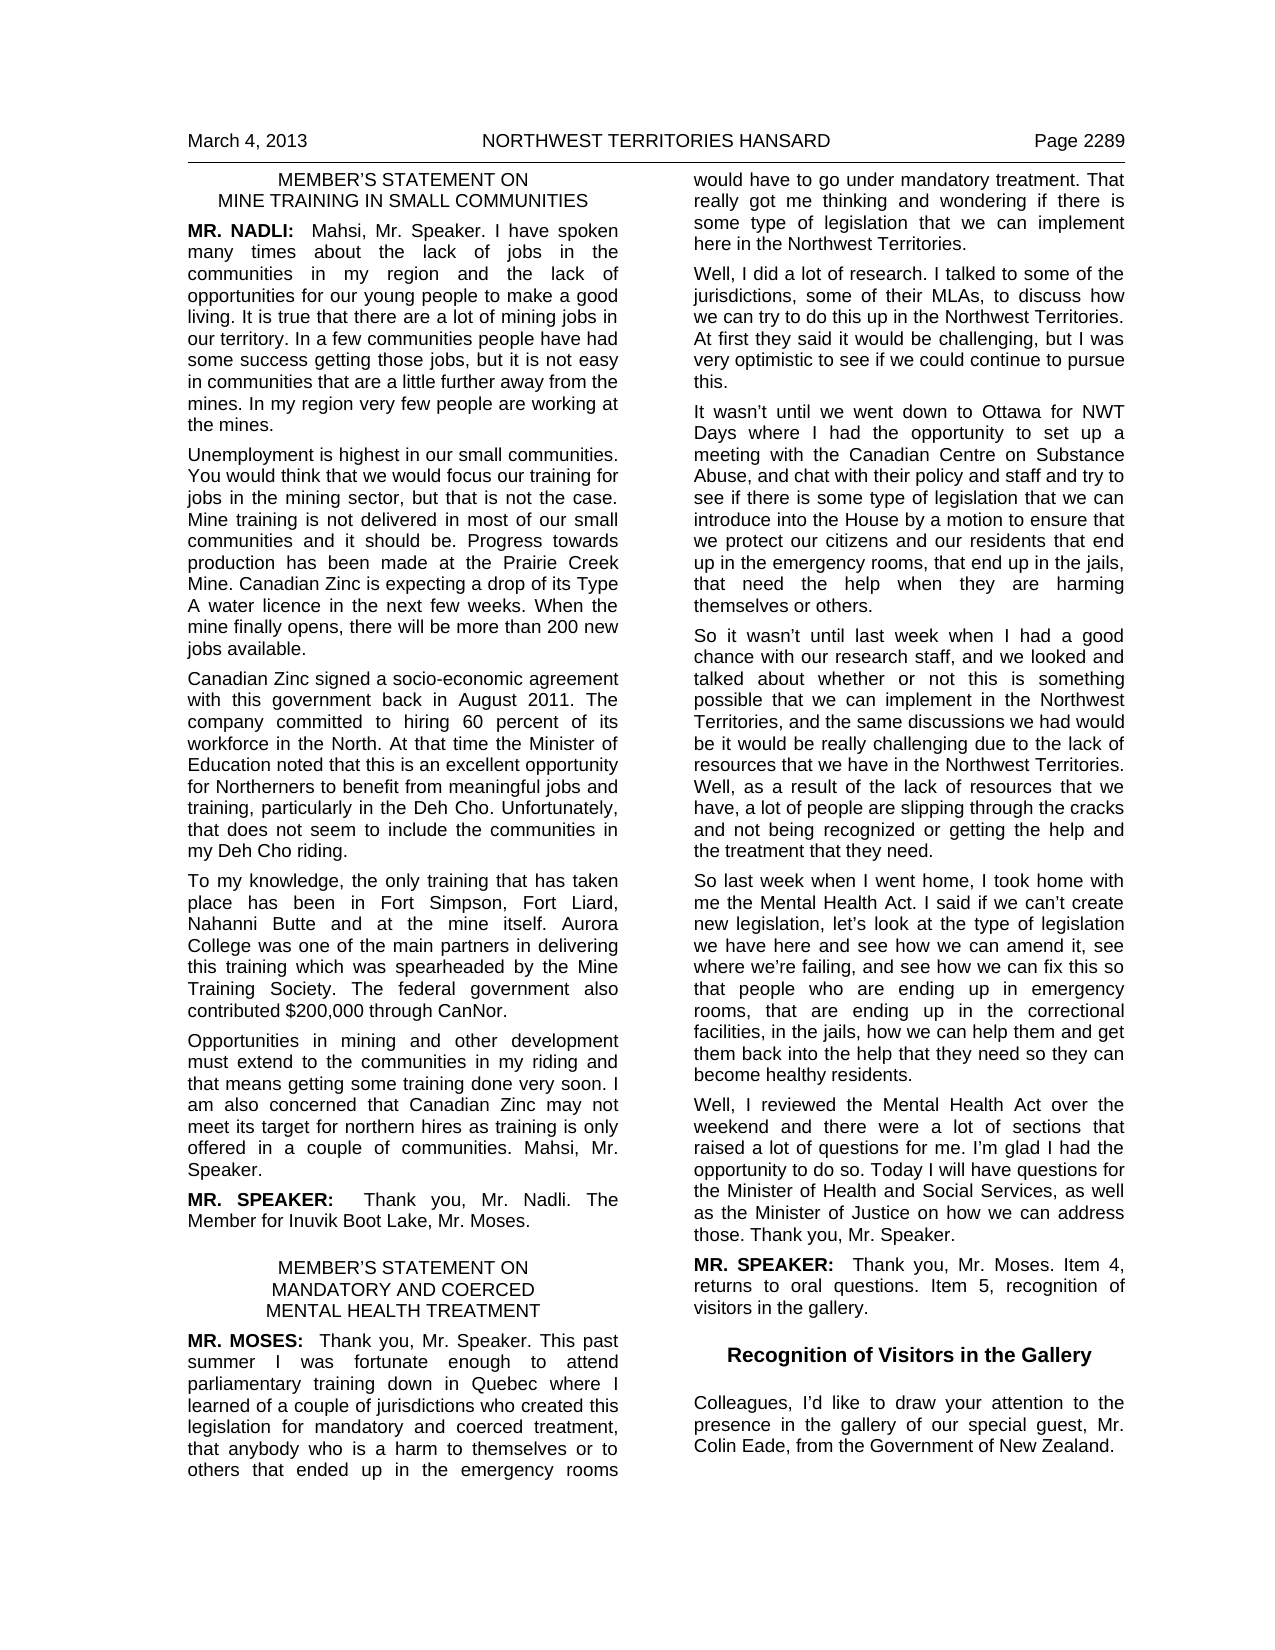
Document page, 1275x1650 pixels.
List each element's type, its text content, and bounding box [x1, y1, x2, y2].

text So it wasn’t until last week when I had a good chance with our research staff, and we looked and talked about whether or not this is something possible that we can implement in the Northwest Territories, and the same discussions we had would be it would be really challenging due to the lack of resources that we have in the Northwest Territories. Well, as a result of the lack of resources that we have, a lot of people are slipping through the cracks and not being recognized or getting the help and the treatment that they need. [694, 624, 1125, 862]
subtitle MEMBER’S STATEMENT ON MINE TRAINING IN SMALL COMMUNITIES [187, 168, 619, 211]
text MR. NADLI: Mahsi, Mr. Speaker. I have spoken many times about the lack of jobs in the communities in my region and the lack of opportunities for our young people to make a good living. It is true that there are a lot of mining jobs in our territory. In a few communities people have had some success getting those jobs, but it is not easy in communities that are a little further away from the mines. In my region very few people are working at the mines. [187, 220, 619, 435]
text It wasn’t until we went down to Ottawa for NWT Days where I had the opportunity to set up a meeting with the Canadian Centre on Substance Abuse, and chat with their policy and staff and try to see if there is some type of legislation that we can introduce into the House by a motion to ensure that we protect our citizens and our residents that end up in the emergency rooms, that end up in the jails, that need the help when they are harming themselves or others. [694, 401, 1125, 616]
text Well, I reviewed the Mental Health Act over the weekend and there were a lot of sections that raised a lot of questions for me. I’m glad I had the opportunity to do so. Today I will have questions for the Minister of Health and Social Services, as well as the Minister of Justice on how we can address those. Thank you, Mr. Speaker. [694, 1094, 1125, 1245]
text Colleagues, I’d like to draw your attention to the presence in the gallery of our special guest, Mr. Colin Eade, from the Government of New Zealand. [694, 1392, 1125, 1457]
text Opportunities in mining and other development must extend to the communities in my riding and that means getting some training done very soon. I am also concerned that Canadian Zinc may not meet its target for northern hires as training is only offered in a couple of communities. Mahsi, Mr. Speaker. [187, 1029, 619, 1180]
text To my knowledge, the only training that has taken place has been in Fort Simpson, Fort Liard, Nahanni Butte and at the mine itself. Aurora College was one of the main partners in delivering this training which was spearheaded by the Mine Training Society. The federal government also contributed $200,000 through CanNor. [187, 870, 619, 1021]
text Unemployment is highest in our small communities. You would think that we would focus our training for jobs in the mining sector, but that is not the case. Mine training is not delivered in most of our small communities and it should be. Progress towards production has been made at the Prairie Creek Mine. Canadian Zinc is expecting a drop of its Type A water licence in the next few weeks. When the mine finally opens, there will be more than 200 new jobs available. [187, 444, 619, 659]
text MR. SPEAKER: Thank you, Mr. Nadli. The Member for Inuvik Boot Lake, Mr. Moses. [187, 1189, 619, 1232]
text Canadian Zinc signed a socio-economic agreement with this government back in August 2011. The company committed to hiring 60 percent of its workforce in the North. At that time the Minister of Education noted that this is an excellent opportunity for Northerners to benefit from meaningful jobs and training, particularly in the Deh Cho. Unfortunately, that does not seem to include the communities in my Deh Cho riding. [187, 668, 619, 862]
subtitle Recognition of Visitors in the Gallery [694, 1343, 1125, 1367]
text MR. MOSES: Thank you, Mr. Speaker. This past summer I was fortunate enough to attend parliamentary training down in Quebec where I learned of a couple of jurisdictions who created this legislation for mandatory and coerced treatment, that anybody who is a harm to themselves or to others that ended up in the emergency rooms would have to go under mandatory treatment. That really got me thinking and wondering if there is some type of legislation that we can implement here in the Northwest Territories. [187, 1330, 619, 1481]
text MR. SPEAKER: Thank you, Mr. Moses. Item 4, returns to oral questions. Item 5, recognition of visitors in the gallery. [694, 1253, 1125, 1318]
text So last week when I went home, I took home with me the Mental Health Act. I said if we can’t create new legislation, let’s look at the type of legislation we have here and see how we can amend it, see where we’re failing, and see how we can fix this so that people who are ending up in emergency rooms, that are ending up in the correctional facilities, in the jails, how we can help them and get them back into the help that they need so they can become healthy residents. [694, 870, 1125, 1086]
text Well, I did a lot of research. I talked to some of the jurisdictions, some of their MLAs, to discuss how we can try to do this up in the Northwest Territories. At first they said it would be challenging, but I was very optimistic to see if we could continue to pursue this. [694, 263, 1125, 392]
subtitle MEMBER’S STATEMENT ON MANDATORY AND COERCED MENTAL HEALTH TREATMENT [187, 1257, 619, 1321]
text MR. MOSES: Thank you, Mr. Speaker. This past summer I was fortunate enough to attend parliamentary training down in Quebec where I learned of a couple of jurisdictions who created this legislation for mandatory and coerced treatment, that anybody who is a harm to themselves or to others that ended up in the emergency rooms would have to go under mandatory treatment. That really got me thinking and wondering if there is some type of legislation that we can implement here in the Northwest Territories. [694, 168, 1125, 254]
